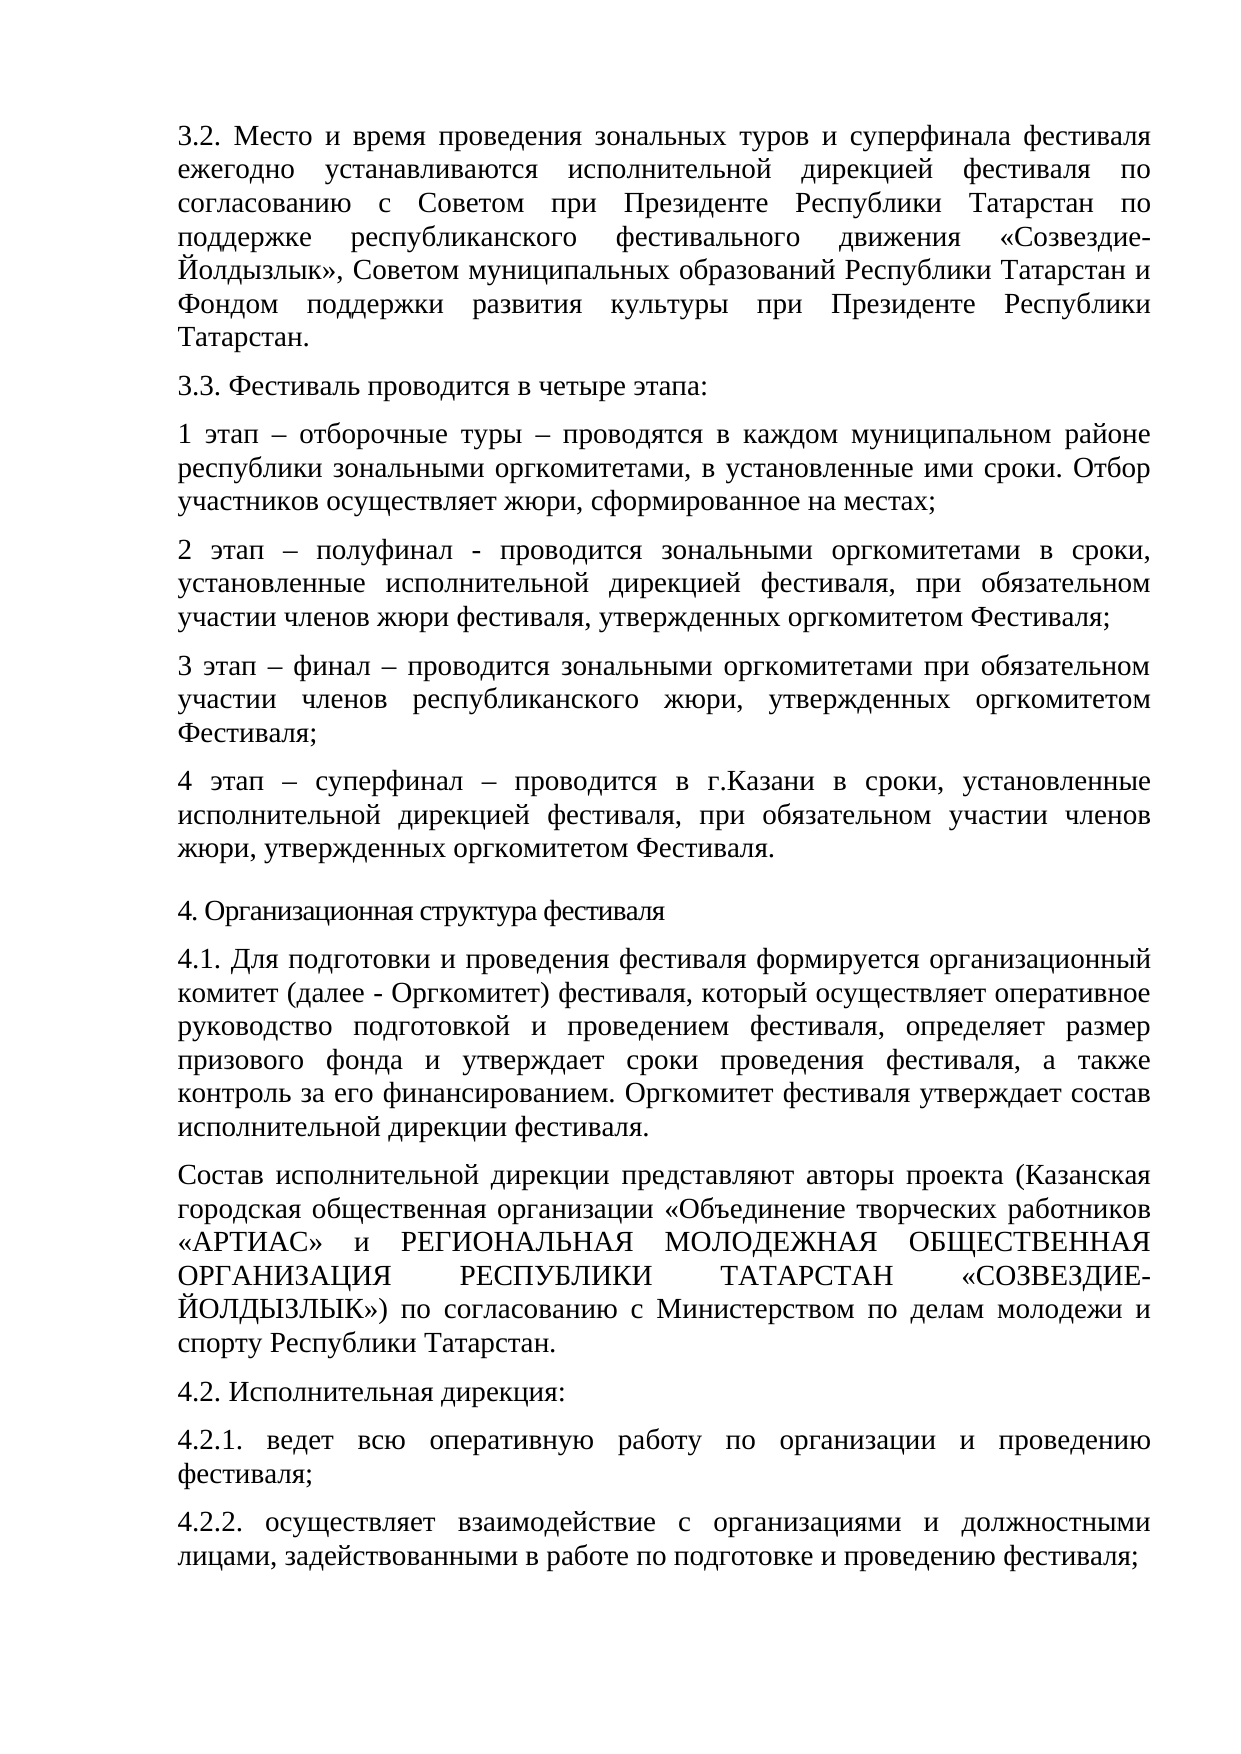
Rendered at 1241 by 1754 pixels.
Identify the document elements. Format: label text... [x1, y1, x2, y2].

text 4.2. Исполнительная дирекция: [177, 1374, 1152, 1407]
text 1 этап – отборочные туры – проводятся в каждом муниципальном районе республики зональными оргкомитетами, в установленные ими сроки. Отбор участников осуществляет жюри, сформированное на местах; [177, 416, 1152, 517]
text Состав исполнительной дирекции представляют авторы проекта (Казанская городская общественная организации «Объединение творческих работников «АРТИАС» и РЕГИОНАЛЬНАЯ МОЛОДЕЖНАЯ ОБЩЕСТВЕННАЯ ОРГАНИЗАЦИЯ РЕСПУБЛИКИ ТАТАРСТАН «СОЗВЕЗДИЕ-ЙОЛДЫЗЛЫК») по согласованию с Министерством по делам молодежи и спорту Республики Татарстан. [177, 1157, 1152, 1359]
text 4.2.1. ведет всю оперативную работу по организации и проведению фестиваля; [177, 1422, 1152, 1489]
text 4. Организационная структура фестиваля [177, 881, 1152, 926]
text 3 этап – финал – проводится зональными оргкомитетами при обязательном участии членов республиканского жюри, утвержденных оргкомитетом Фестиваля; [177, 648, 1152, 748]
text 4 этап – суперфинал – проводится в г.Казани в сроки, установленные исполнительной дирекцией фестиваля, при обязательном участии членов жюри, утвержденных оргкомитетом Фестиваля. [177, 763, 1152, 864]
text 3.3. Фестиваль проводится в четыре этапа: [177, 368, 1152, 401]
text 4.2.2. осуществляет взаимодействие с организациями и должностными лицами, задействованными в работе по подготовке и проведению фестиваля; [177, 1504, 1152, 1571]
text 3.2. Место и время проведения зональных туров и суперфинала фестиваля ежегодно устанавливаются исполнительной дирекцией фестиваля по согласованию с Советом при Президенте Республики Татарстан по поддержке республиканского фестивального движения «Созвездие-Йолдызлык», Советом муниципальных образований Республики Татарстан и Фондом поддержки развития культуры при Президенте Республики Татарстан. [177, 118, 1152, 353]
text 2 этап – полуфинал - проводится зональными оргкомитетами в сроки, установленные исполнительной дирекцией фестиваля, при обязательном участии членов жюри фестиваля, утвержденных оргкомитетом Фестиваля; [177, 532, 1152, 633]
text 4.1. Для подготовки и проведения фестиваля формируется организационный комитет (далее - Оргкомитет) фестиваля, который осуществляет оперативное руководство подготовкой и проведением фестиваля, определяет размер призового фонда и утверждает сроки проведения фестиваля, а также контроль за его финансированием. Оргкомитет фестиваля утверждает состав исполнительной дирекции фестиваля. [177, 941, 1152, 1142]
